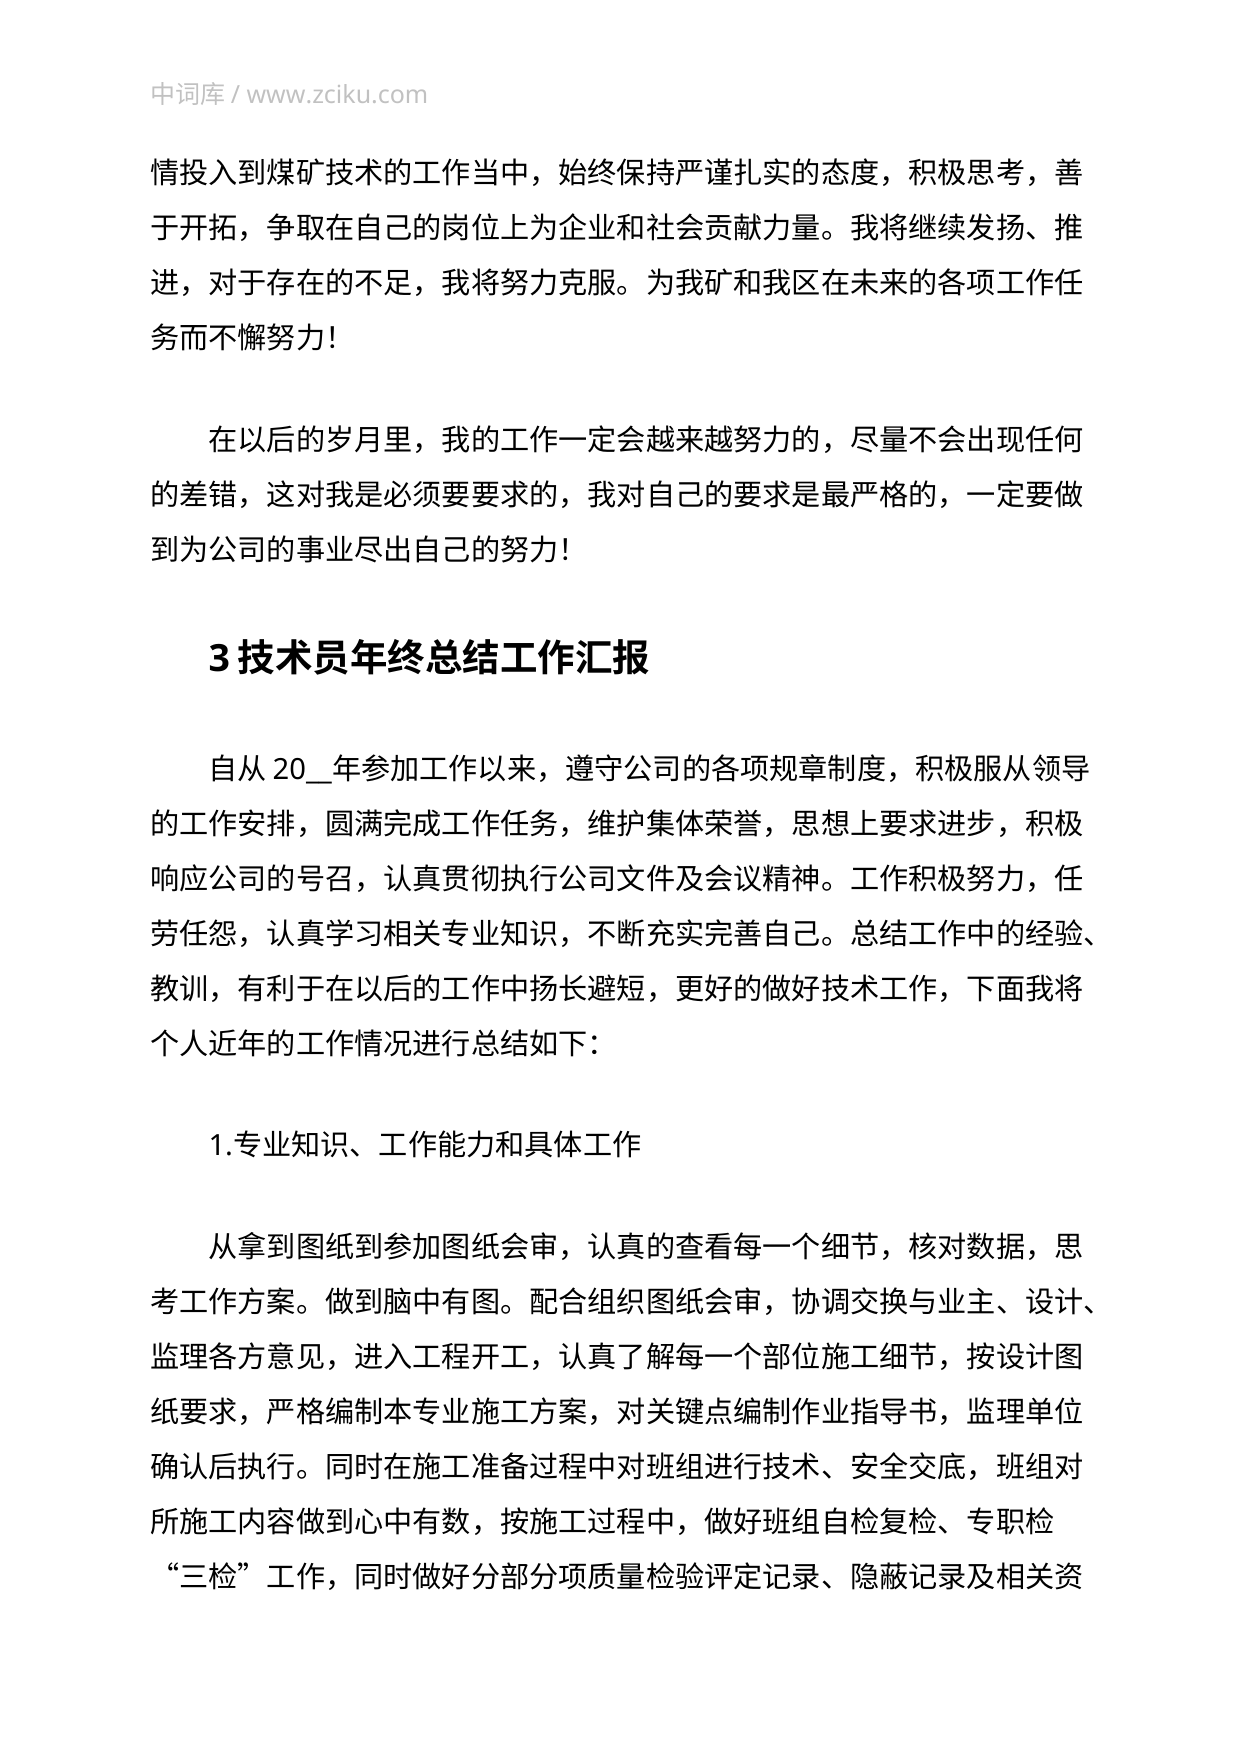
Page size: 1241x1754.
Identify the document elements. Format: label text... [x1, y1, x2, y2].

text 1.专业知识、工作能力和具体工作 [150, 1122, 1090, 1164]
text 3技术员年终总结工作汇报 [150, 628, 1090, 682]
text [150, 1224, 1090, 1596]
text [150, 150, 1090, 357]
text 自从20__年参加工作以来，遵守公司的各项规章制度，积极服从领导的工作安排，圆满完成工作任务，维护集体荣誉，思想上要求进步，积极响应公司的号召，认真贯彻执行公司文件及会议精神。工作积极努力，任劳任怨，认真学习相关专业知识，不断充实完善自己。总结工作中的经验、教训，有利于在以后的工作中扬长避短，更好的做好技术工作，下面我将个人近年的工作情况进行总结如下： [150, 746, 1090, 1062]
text 在以后的岁月里，我的工作一定会越来越努力的，尽量不会出现任何的差错，这对我是必须要要求的，我对自己的要求是最严格的，一定要做到为公司的事业尽出自己的努力！ [150, 416, 1090, 568]
